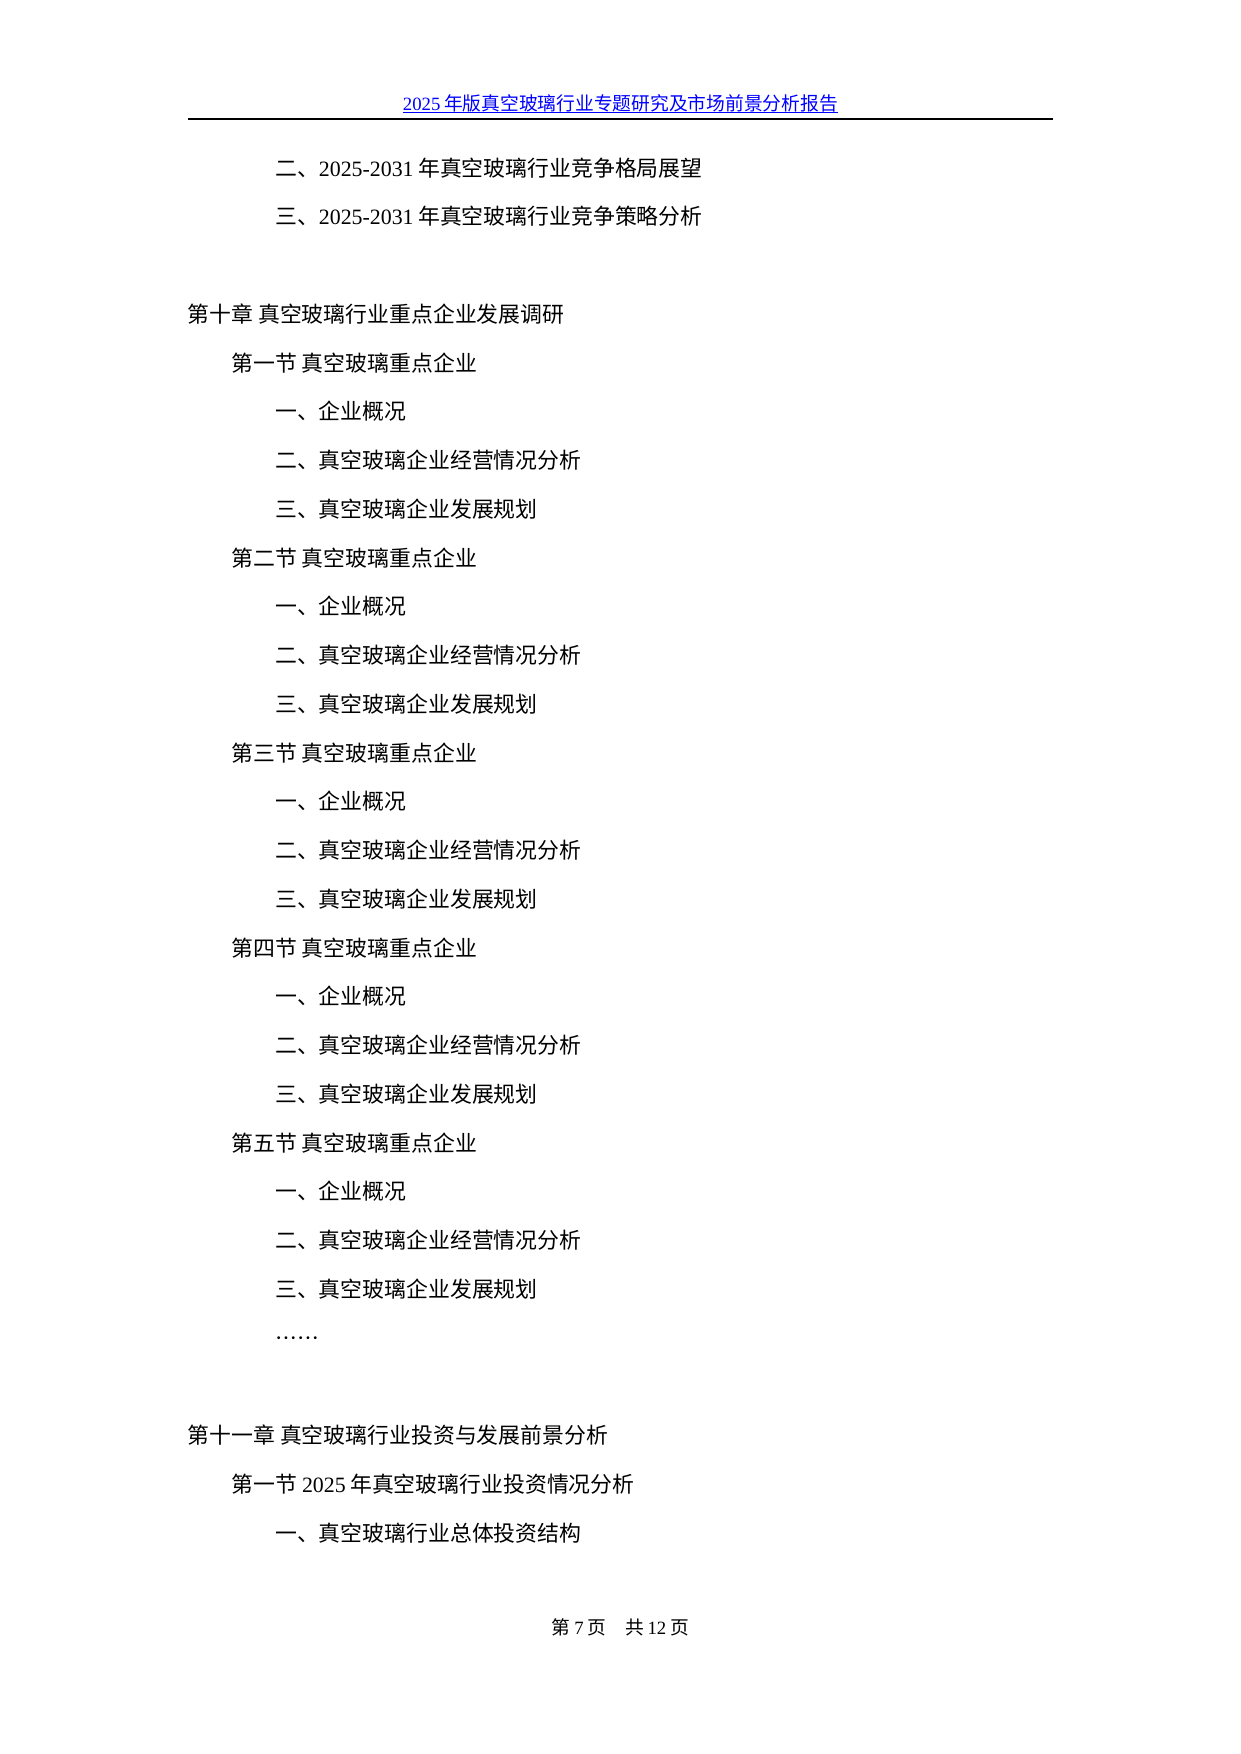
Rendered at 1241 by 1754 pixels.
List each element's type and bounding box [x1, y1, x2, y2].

text [187, 150, 1053, 1548]
